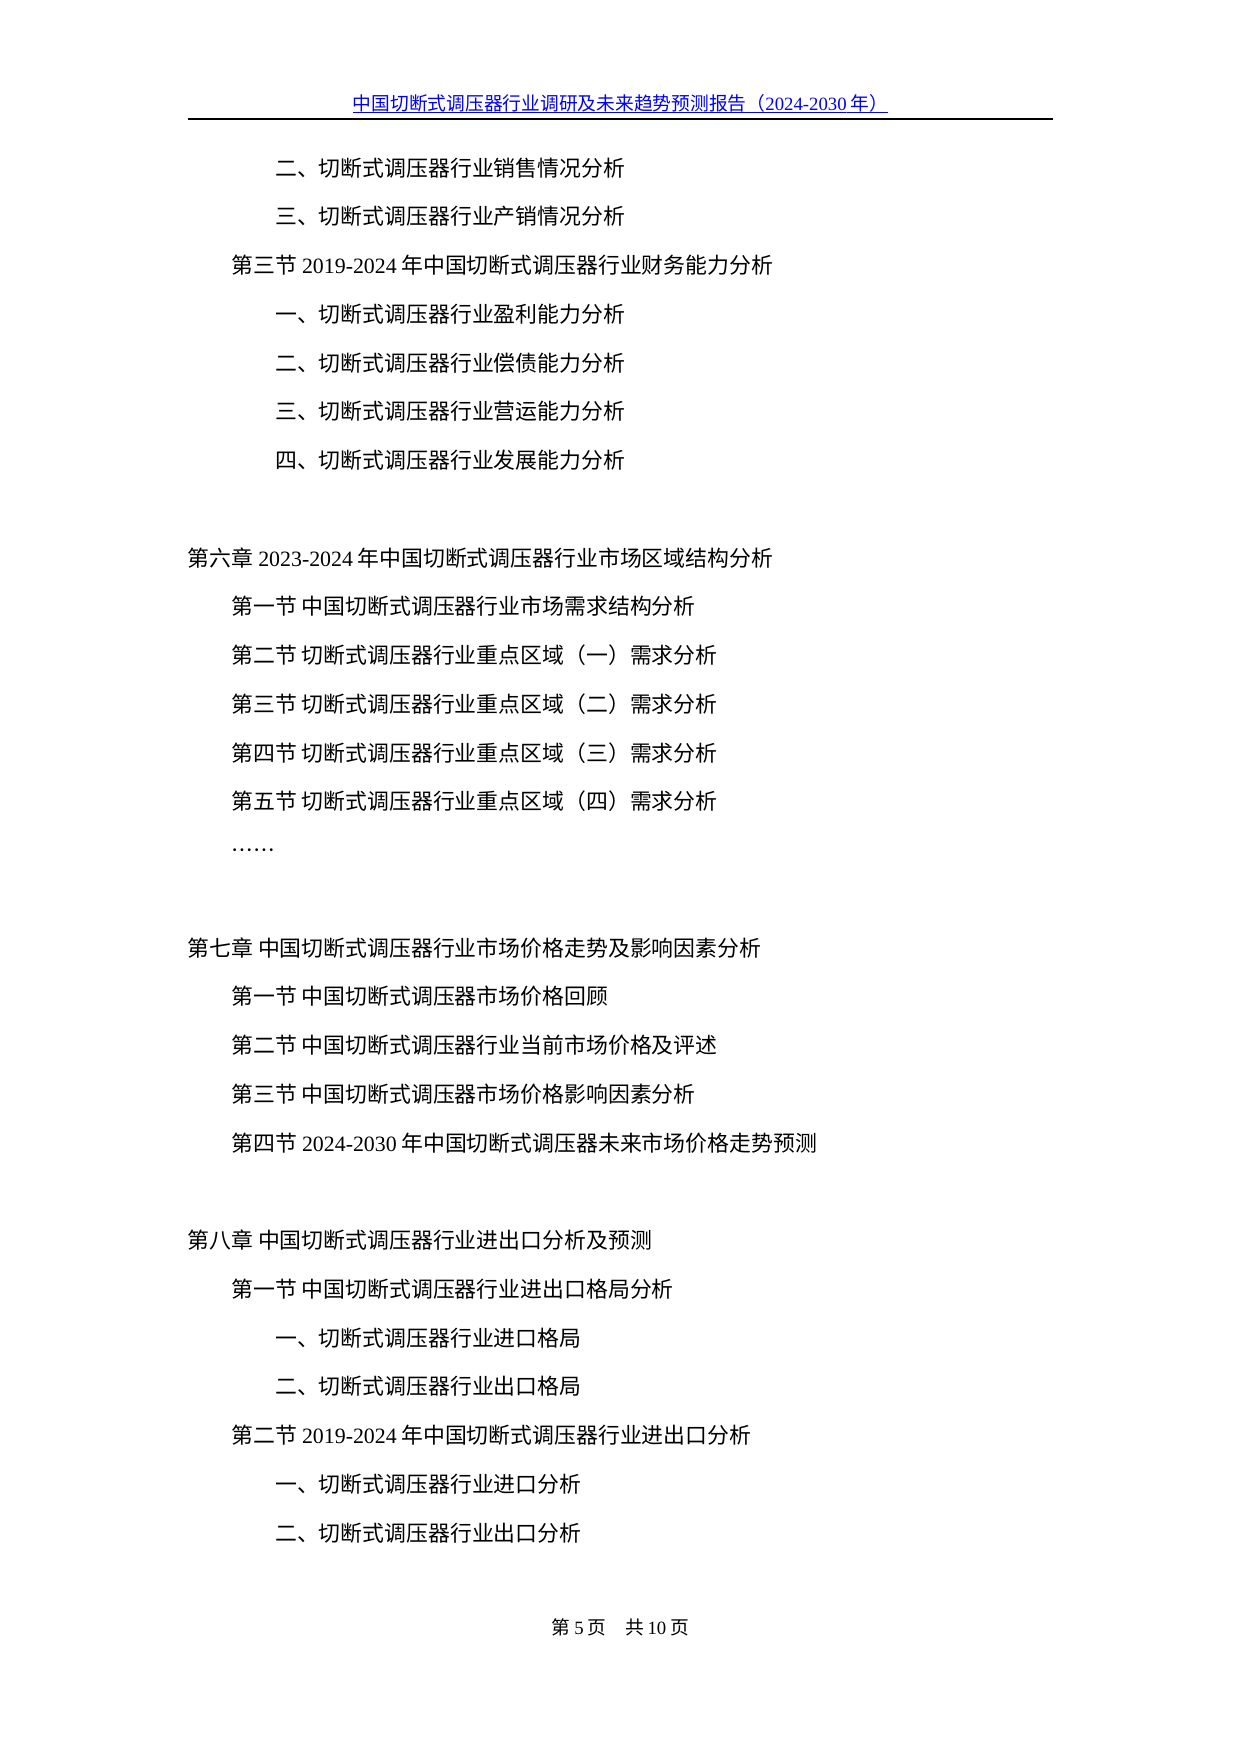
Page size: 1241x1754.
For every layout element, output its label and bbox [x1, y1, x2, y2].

text [187, 150, 1053, 1548]
